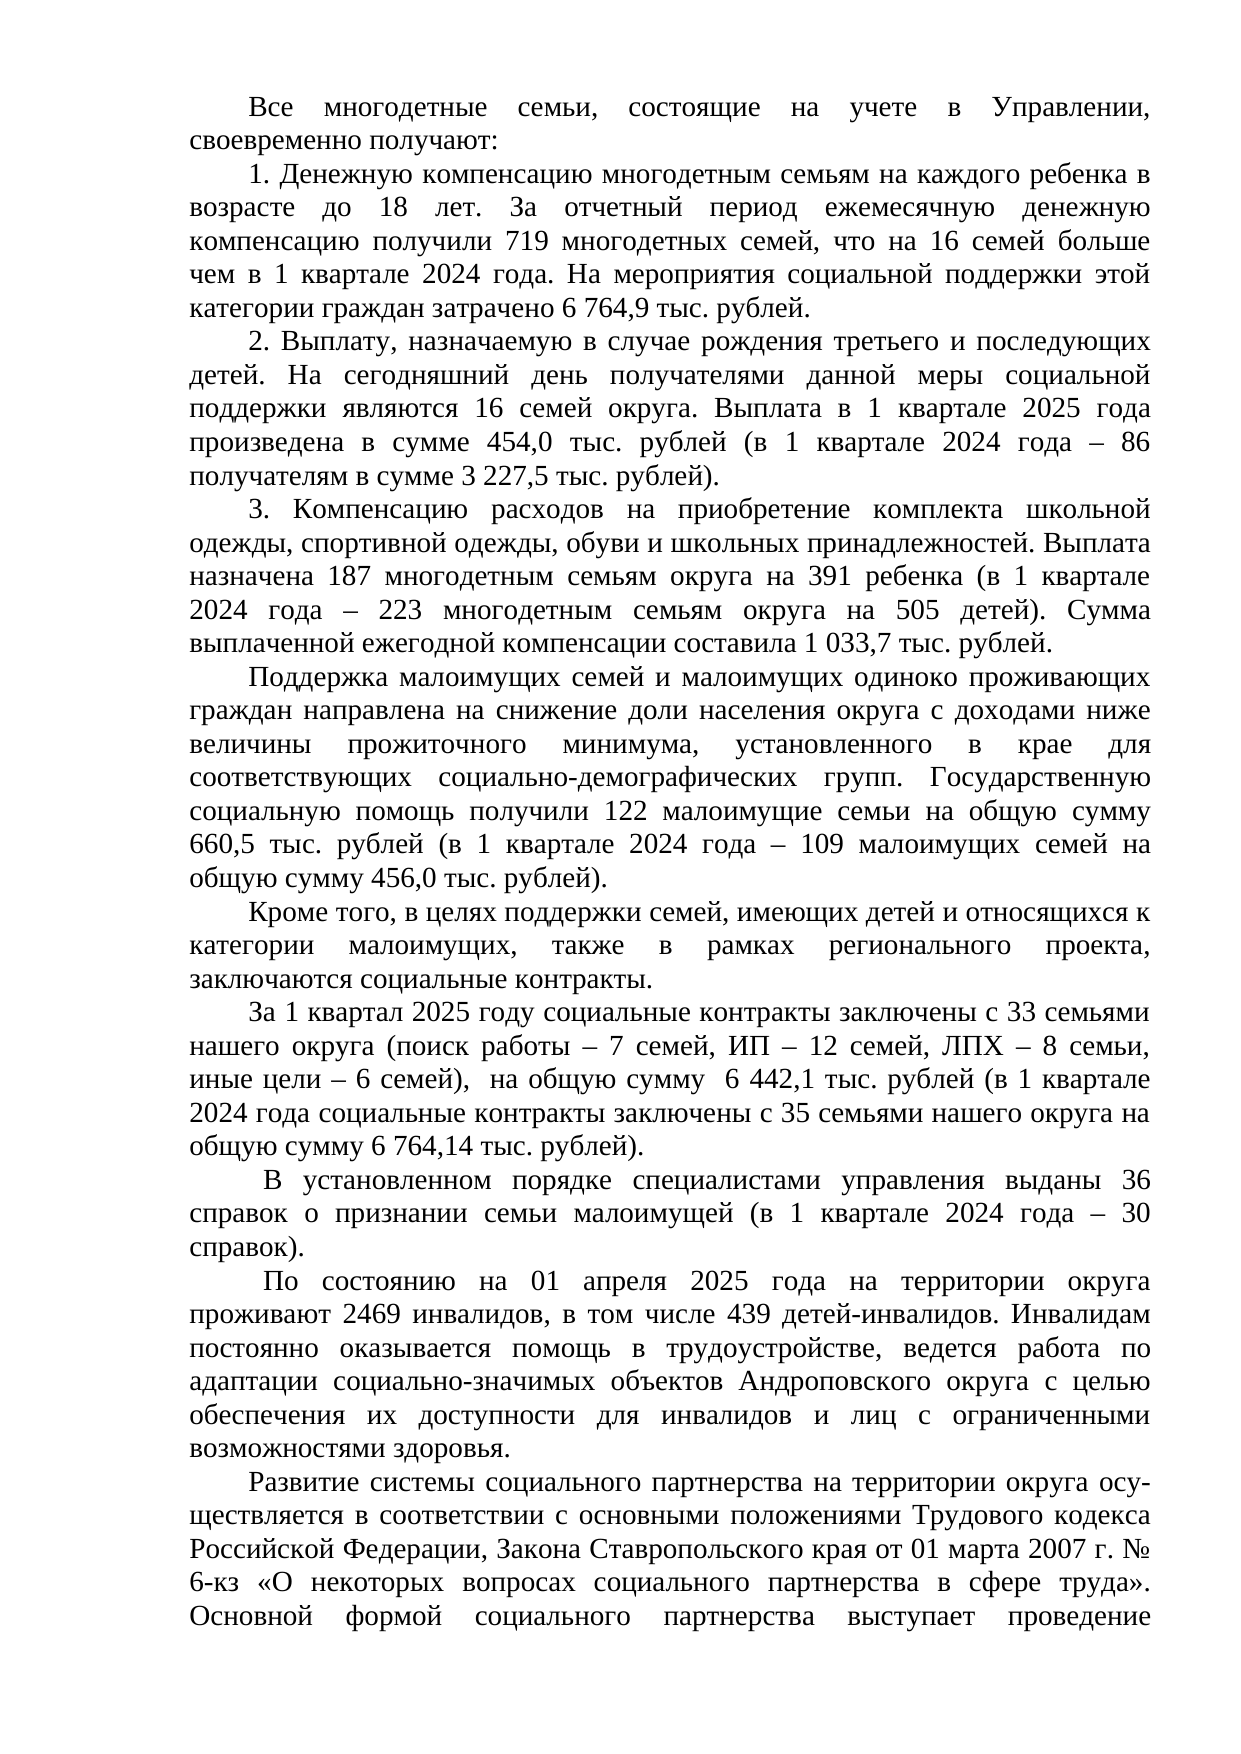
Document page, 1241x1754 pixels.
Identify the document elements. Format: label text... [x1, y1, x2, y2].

text 3. Компенсацию расходов на приобретение комплекта школьной одежды, спортивной одежды, обуви и школьных принадлежностей. Выплата назначена 187 многодетным семьям округа на 391 ребенка (в 1 квартале 2024 года – 223 многодетным семьям округа на 505 детей). Сумма выплаченной ежегодной компенсации составила 1 033,7 тыс. рублей. [189, 491, 1152, 659]
text За 1 квартал 2025 году социальные контракты заключены с 33 семьями нашего округа (поиск работы – 7 семей, ИП – 12 семей, ЛПХ – 8 семьи, иные цели – 6 семей), на общую сумму 6 442,1 тыс. рублей (в 1 квартале 2024 года социальные контракты заключены с 35 семьями нашего округа на общую сумму 6 764,14 тыс. рублей). [189, 994, 1152, 1162]
text В установленном порядке специалистами управления выданы 36 справок о признании семьи малоимущей (в 1 квартале 2024 года – 30 справок). [189, 1162, 1152, 1263]
text 1. Денежную компенсацию многодетным семьям на каждого ребенка в возрасте до 18 лет. За отчетный период ежемесячную денежную компенсацию получили 719 многодетных семей, что на 16 семей больше чем в 1 квартале 2024 года. На мероприятия социальной поддержки этой категории граждан затрачено 6 764,9 тыс. рублей. [189, 156, 1152, 323]
text Поддержка малоимущих семей и малоимущих одиноко проживающих граждан направлена на снижение доли населения округа с доходами ниже величины прожиточного минимума, установленного в крае для соответствующих социально-демографических групп. Государственную социальную помощь получили 122 малоимущие семьи на общую сумму 660,5 тыс. рублей (в 1 квартале 2024 года – 109 малоимущих семей на общую сумму 456,0 тыс. рублей). [189, 659, 1152, 894]
text Все многодетные семьи, состоящие на учете в Управлении, своевременно получают: [189, 89, 1152, 156]
text По состоянию на 01 апреля 2025 года на территории округа проживают 2469 инвалидов, в том числе 439 детей-инвалидов. Инвалидам постоянно оказывается помощь в трудоустройстве, ведется работа по адаптации социально-значимых объектов Андроповского округа с целью обеспечения их доступности для инвалидов и лиц с ограниченными возможностями здоровья. [189, 1263, 1152, 1464]
text 2. Выплату, назначаемую в случае рождения третьего и последующих детей. На сегодняшний день получателями данной меры социальной поддержки являются 16 семей округа. Выплата в 1 квартале 2025 года произведена в сумме 454,0 тыс. рублей (в 1 квартале 2024 года – 86 получателям в сумме 3 227,5 тыс. рублей). [189, 323, 1152, 491]
text Кроме того, в целях поддержки семей, имеющих детей и относящихся к категории малоимущих, также в рамках регионального проекта, заключаются социальные контракты. [189, 894, 1152, 994]
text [189, 1464, 1152, 1632]
